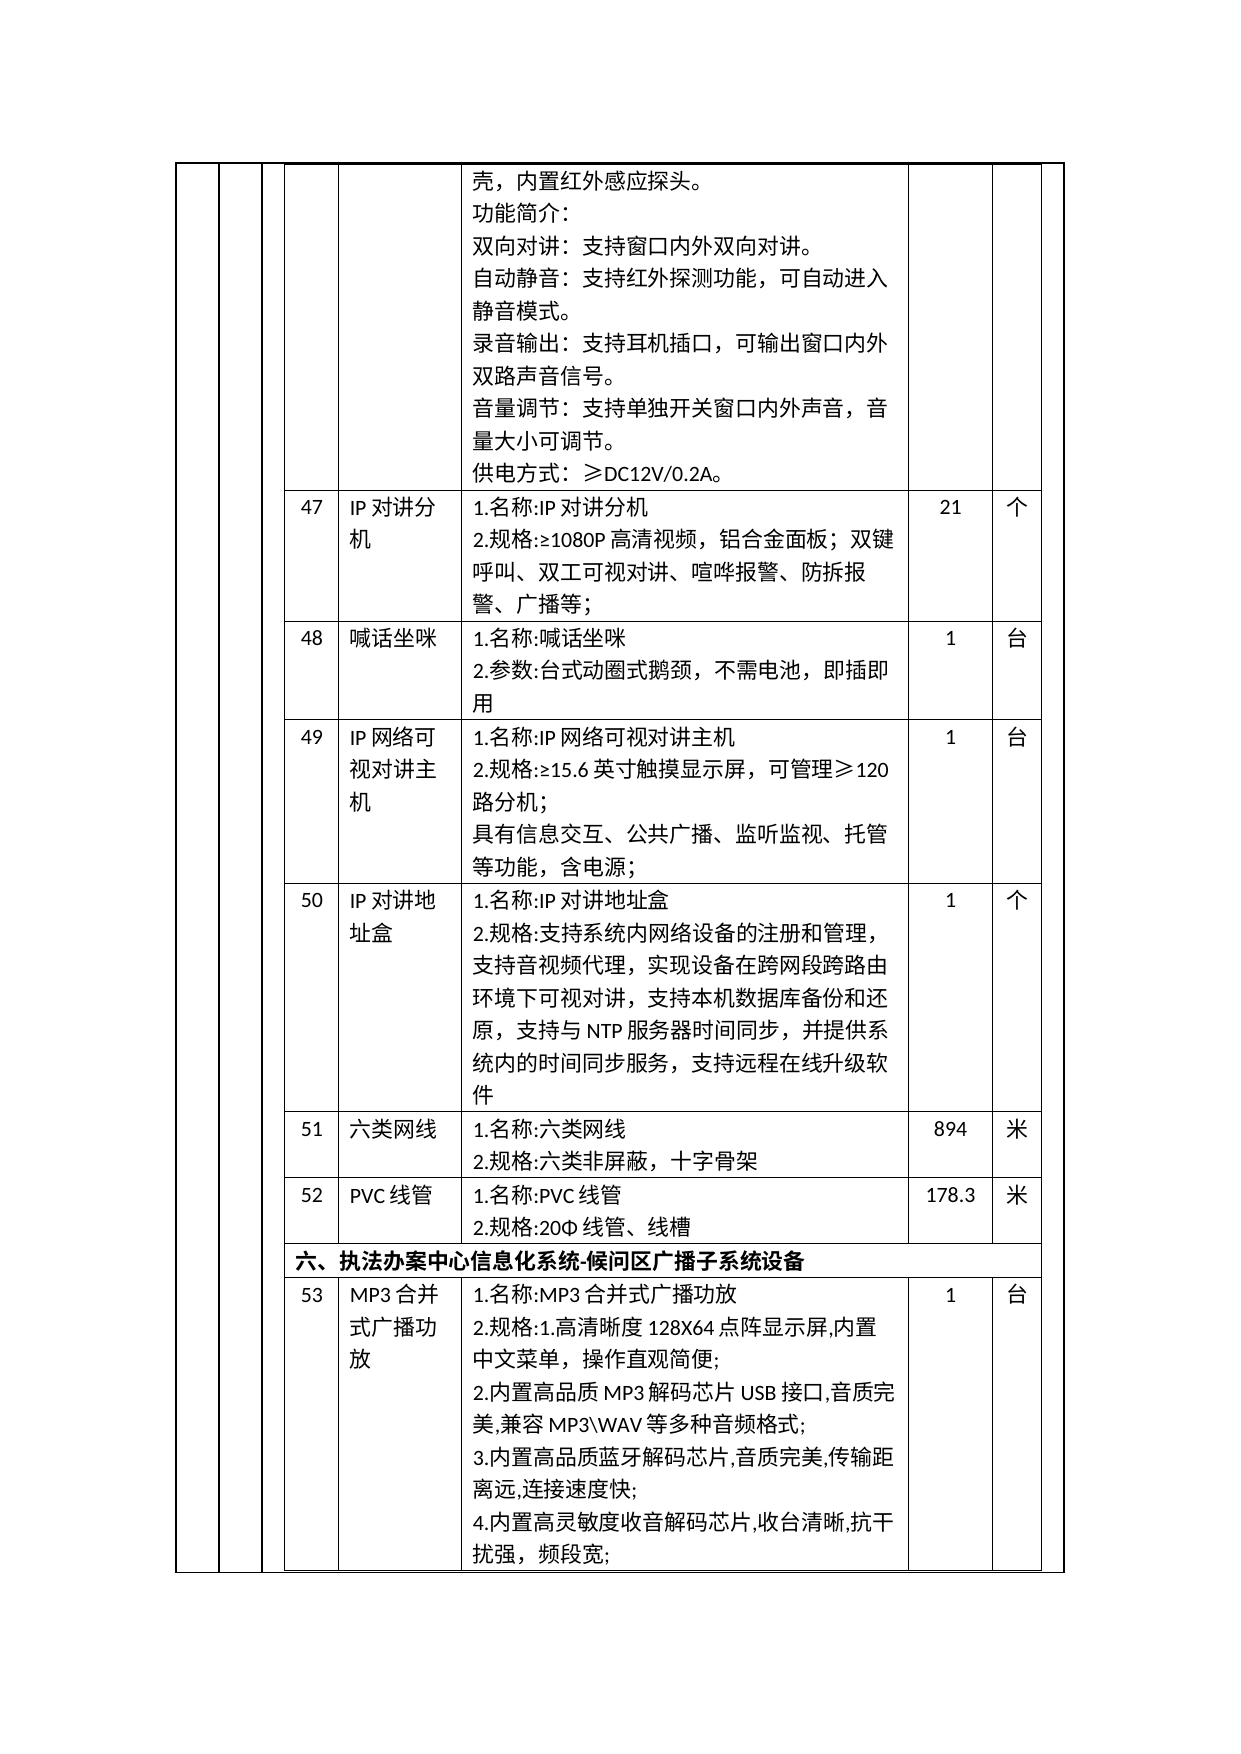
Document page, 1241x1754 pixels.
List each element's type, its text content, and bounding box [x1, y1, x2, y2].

table_cell [993, 165, 1041, 490]
table_cell [339, 622, 461, 719]
table_cell [993, 1278, 1041, 1570]
table_cell [462, 165, 908, 490]
table_cell [909, 884, 992, 1111]
table_cell [177, 164, 218, 1571]
table_cell [909, 491, 992, 621]
table_cell [462, 622, 908, 719]
table_cell [993, 491, 1041, 621]
table_cell [909, 720, 992, 883]
table_cell [462, 1178, 908, 1243]
table_cell [993, 1112, 1041, 1177]
table_cell [339, 1278, 461, 1570]
table_cell [285, 1278, 338, 1570]
table_cell [993, 884, 1041, 1111]
table_cell [339, 884, 461, 1111]
table_cell [1042, 164, 1063, 1571]
table_cell [339, 1178, 461, 1243]
table_cell [462, 1278, 908, 1570]
table_cell [909, 1278, 992, 1570]
table_cell [462, 884, 908, 1111]
table_cell [285, 1244, 1041, 1277]
table_cell [285, 165, 338, 490]
table_cell [462, 1112, 908, 1177]
table_cell [339, 491, 461, 621]
table_cell 1 [220, 164, 261, 1571]
table_cell [339, 720, 461, 883]
table_cell [285, 622, 338, 719]
table_cell [339, 1112, 461, 1177]
table_cell [993, 720, 1041, 883]
table_cell [263, 164, 284, 1571]
table_cell [909, 622, 992, 719]
table_cell [909, 165, 992, 490]
table_cell [993, 1178, 1041, 1243]
table_cell [285, 720, 338, 883]
table_cell [285, 1112, 338, 1177]
table_cell [285, 1178, 338, 1243]
table_cell [909, 1112, 992, 1177]
table_cell [285, 491, 338, 621]
table_cell [462, 720, 908, 883]
table_cell [909, 1178, 992, 1243]
table_cell [339, 165, 461, 490]
table_cell [993, 622, 1041, 719]
table_cell [285, 884, 338, 1111]
table_cell [462, 491, 908, 621]
